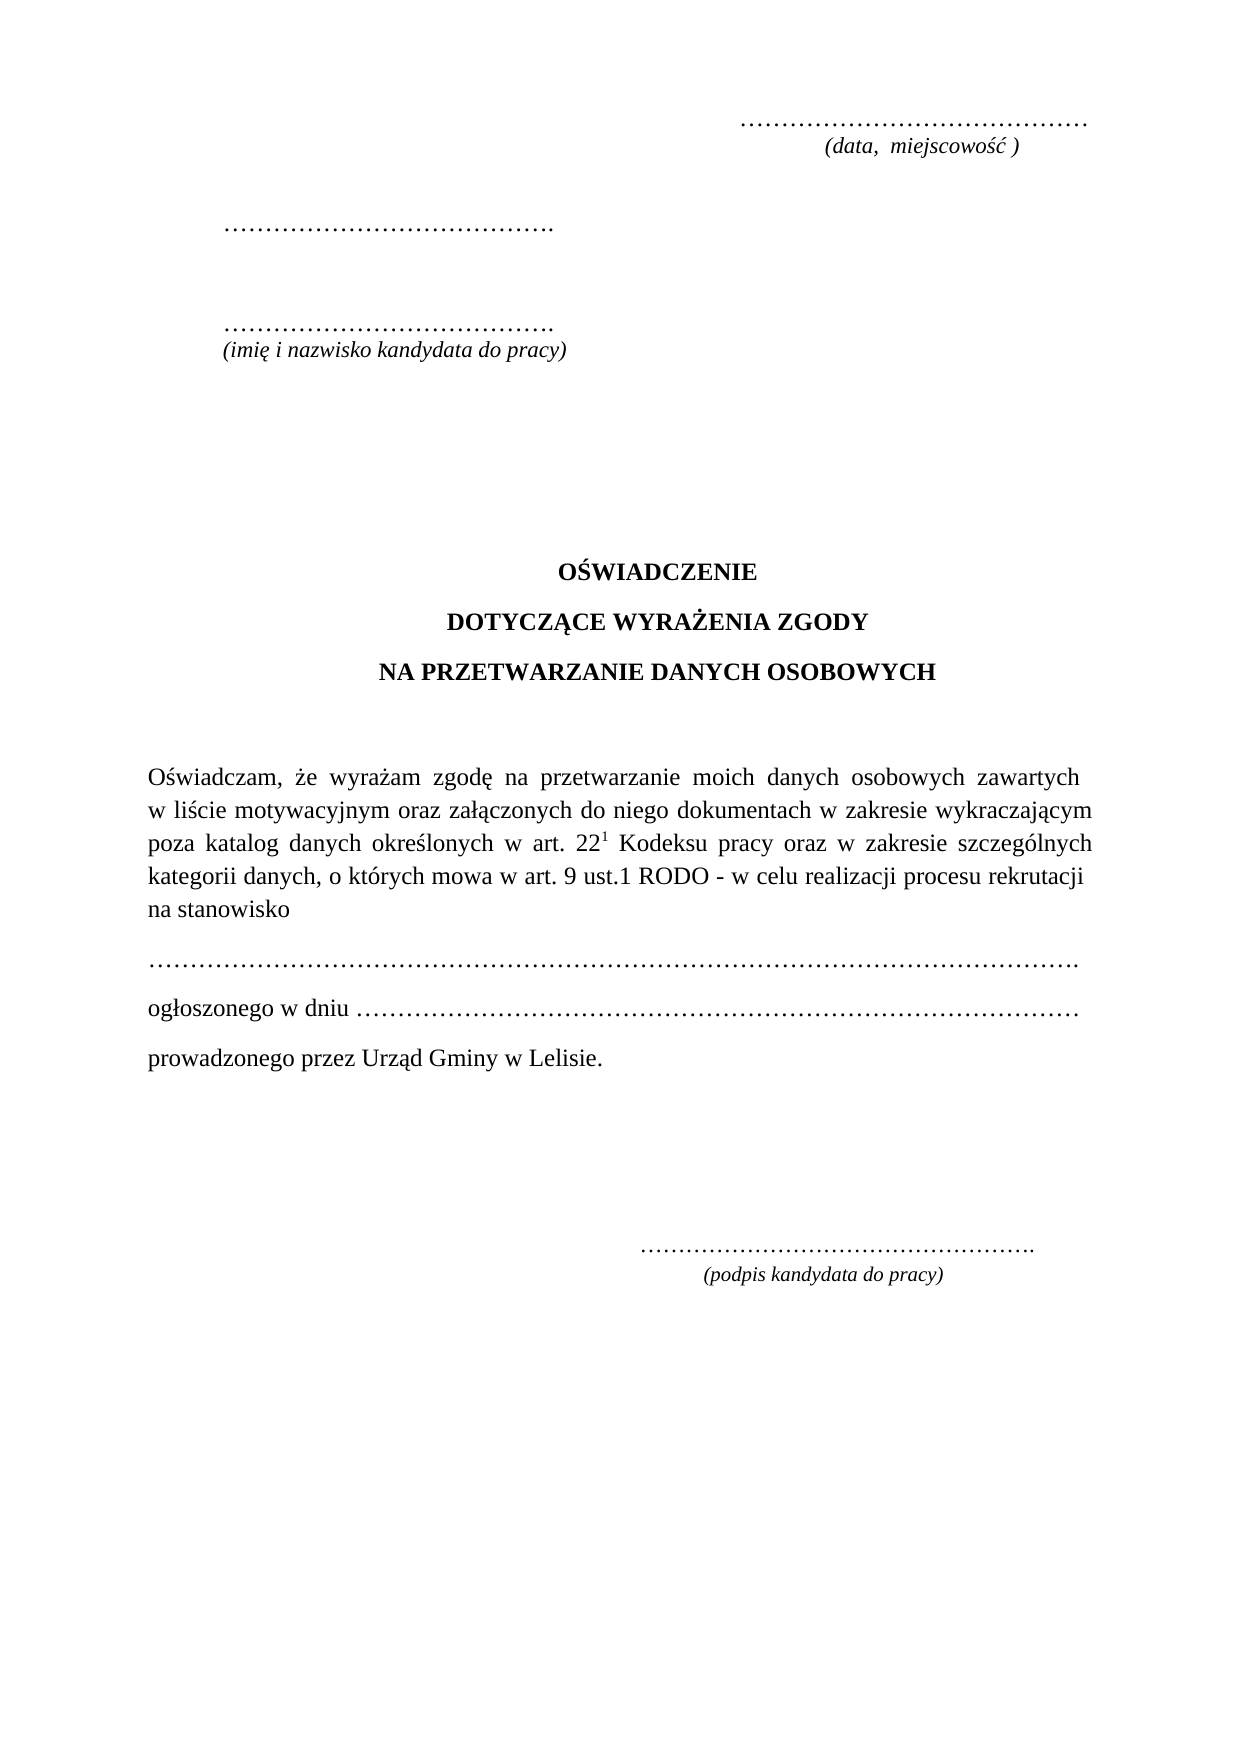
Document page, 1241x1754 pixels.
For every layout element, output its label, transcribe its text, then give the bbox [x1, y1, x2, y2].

text ……………………………………………. [148, 1231, 1093, 1258]
text Oświadczam, że wyrażam zgodę na przetwarzanie moich danych osobowych zawartych w liście motywacyjnym oraz załączonych do niego dokumentach w zakresie wykraczającym poza katalog danych określonych w art. 221 Kodeksu pracy oraz w zakresie szczególnych kategorii danych, o których mowa w art. 9 ust.1 RODO - w celu realizacji procesu rekrutacji na stanowisko [148, 762, 1093, 923]
text …………………………………. [223, 208, 1093, 237]
text …………………………………………………………………………………………………. [148, 944, 1093, 972]
text ogłoszonego w dniu …………………………………………………………………………… [148, 993, 1093, 1022]
text OŚWIADCZENIE [223, 557, 1093, 586]
text DOTYCZĄCE WYRAŻENIA ZGODY [223, 607, 1093, 636]
text …………………………………… [739, 103, 1093, 132]
text (data, miejscowość ) [739, 132, 1093, 158]
text prowadzonego przez Urząd Gminy w Lelisie. [148, 1043, 1093, 1072]
text (imię i nazwisko kandydata do pracy) [223, 336, 1093, 363]
text …………………………………. [223, 308, 1093, 336]
text (podpis kandydata do pracy) [148, 1261, 1093, 1286]
text NA PRZETWARZANIE DANYCH OSOBOWYCH [223, 657, 1093, 685]
